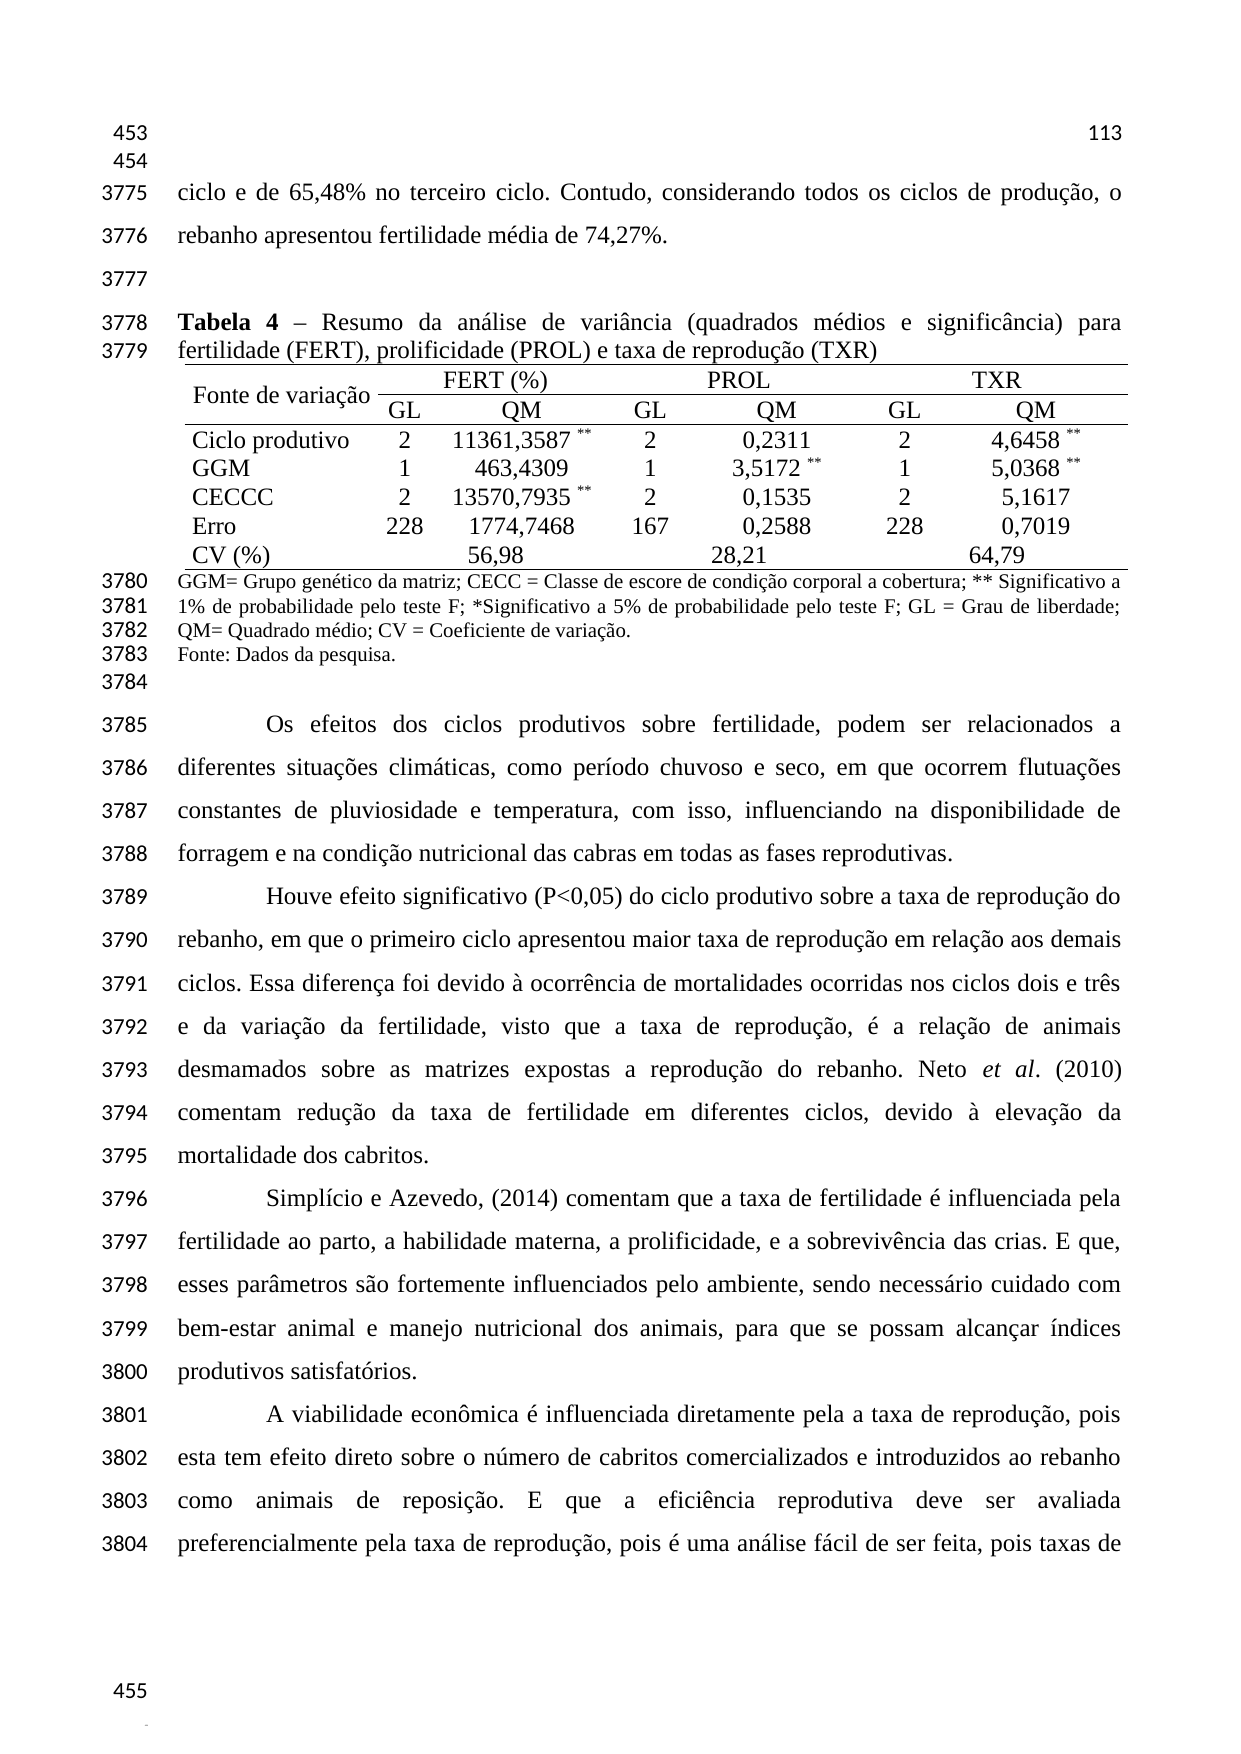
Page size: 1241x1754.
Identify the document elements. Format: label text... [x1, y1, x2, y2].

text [177, 177, 1122, 249]
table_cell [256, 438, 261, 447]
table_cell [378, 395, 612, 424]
text Os efeitos dos ciclos produtivos sobre fertilidade, podem ser relacionados a diferentes situações climáticas, como período chuvoso e seco, em que ocorrem flutuações constantes de pluviosidade e temperatura, com isso, influenciando na disponibilidade de forragem e na condição nutricional das cabras em todas as fases reprodutivas. [177, 709, 1122, 867]
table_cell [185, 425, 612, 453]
text Houve efeito significativo (P<0,05) do ciclo produtivo sobre a taxa de reprodução do rebanho, em que o primeiro ciclo apresentou maior taxa de reprodução em relação aos demais ciclos. Essa diferença foi devido à ocorrência de mortalidades ocorridas nos ciclos dois e três e da variação da fertilidade, visto que a taxa de reprodução, é a relação de animais desmamados sobre as matrizes expostas a reprodução do rebanho. Neto et al. (2010) comentam redução da taxa de fertilidade em diferentes ciclos, devido à elevação da mortalidade dos cabritos. [177, 881, 1122, 1169]
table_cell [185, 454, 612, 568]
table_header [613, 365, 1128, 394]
text Simplício e Azevedo, (2014) comentam que a taxa de fertilidade é influenciada pela fertilidade ao parto, a habilidade materna, a prolificidade, e a sobrevivência das crias. E que, esses parâmetros são fortemente influenciados pelo ambiente, sendo necessário cuidado com bem-estar animal e manejo nutricional dos animais, para que se possam alcançar índices produtivos satisfatórios. [177, 1183, 1122, 1384]
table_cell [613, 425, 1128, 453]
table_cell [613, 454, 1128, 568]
text Tabela 4 – Resumo da análise de variância (quadrados médios e significância) para fertilidade (FERT), prolificidade (PROL) e taxa de reprodução (TXR) [177, 307, 1122, 364]
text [177, 1399, 1122, 1557]
text GGM= Grupo genético da matriz; CECC = Classe de escore de condição corporal a cobertura; ** Significativo a 1% de probabilidade pelo teste F; *Significativo a 5% de probabilidade pelo teste F; GL = Grau de liberdade; QM= Quadrado médio; CV = Coeficiente de variação. [177, 569, 1122, 642]
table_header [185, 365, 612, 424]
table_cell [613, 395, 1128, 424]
text Fonte: Dados da pesquisa. [177, 642, 1122, 666]
